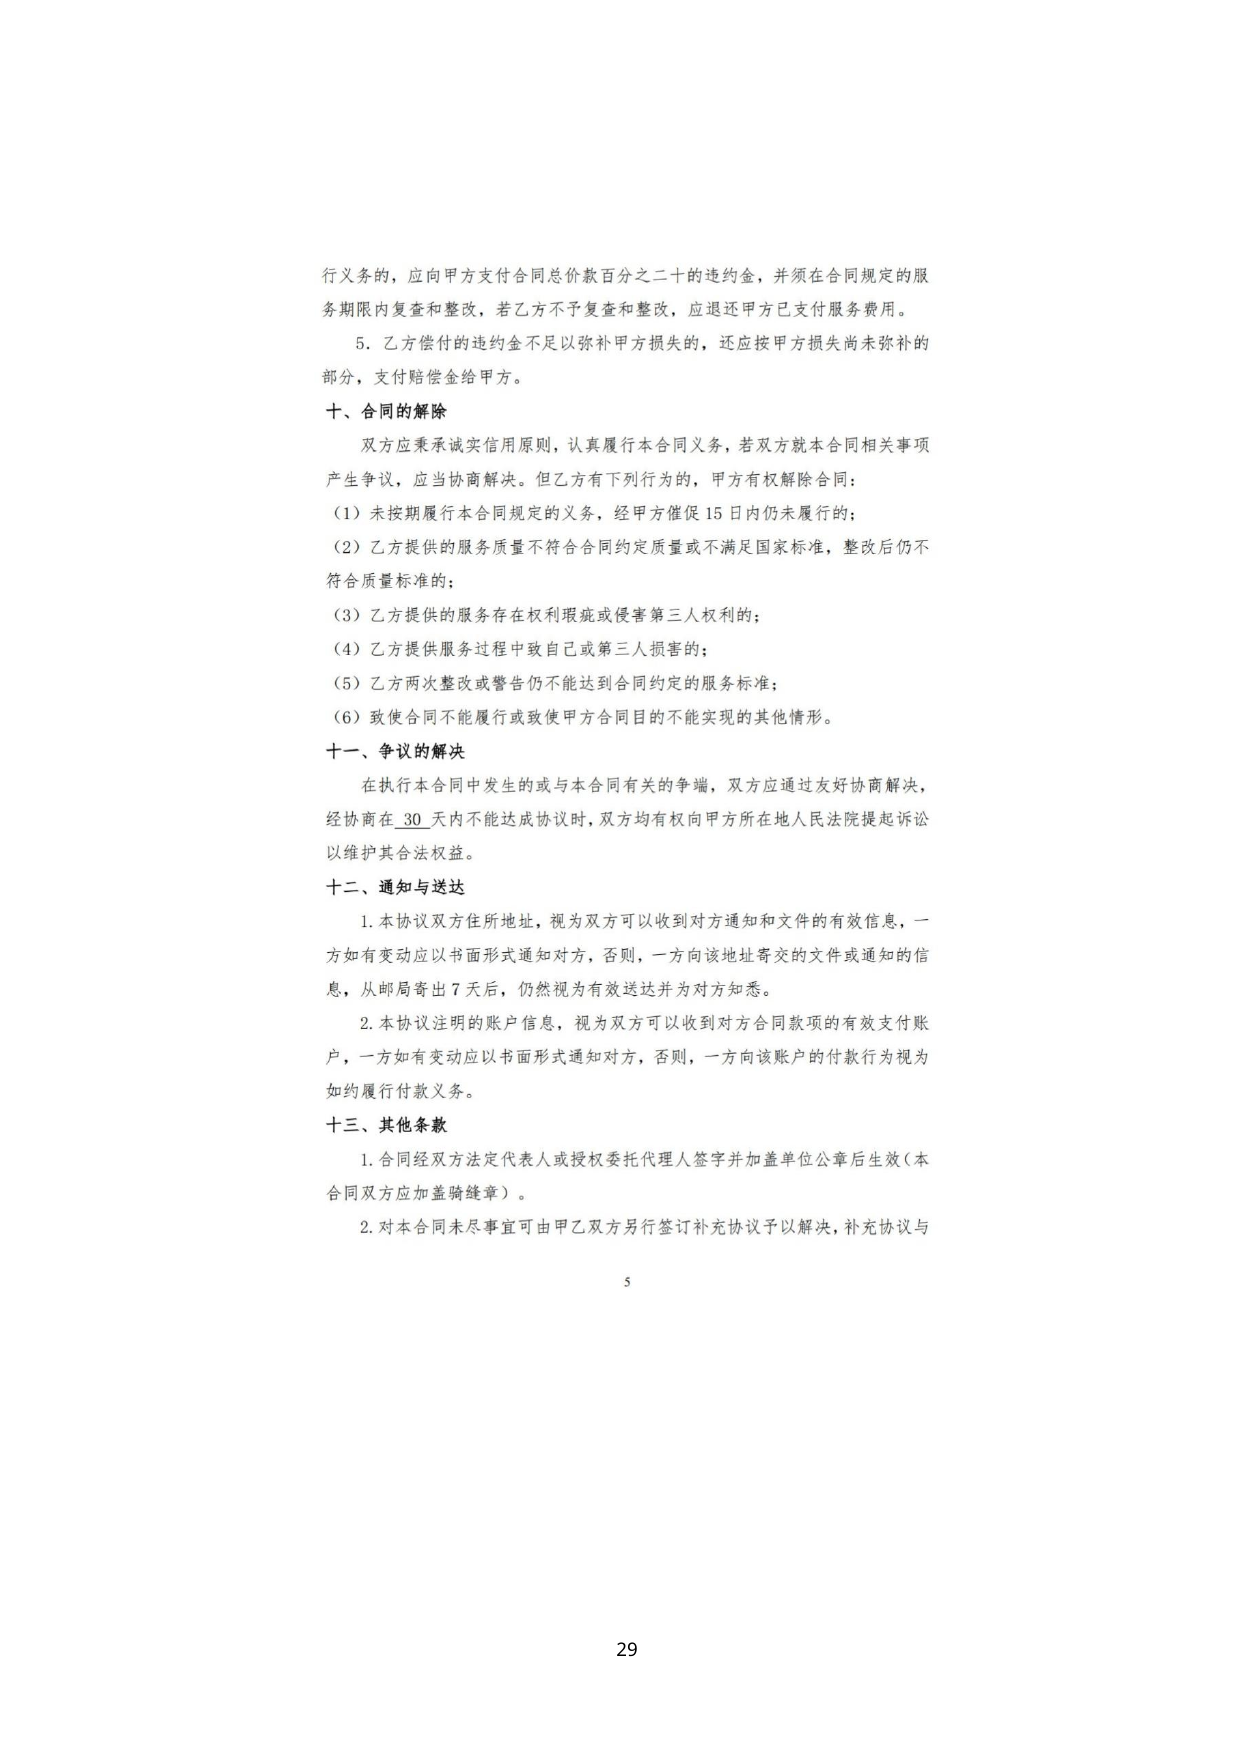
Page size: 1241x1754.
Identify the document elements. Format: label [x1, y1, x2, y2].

picture [194, 153, 1060, 1377]
